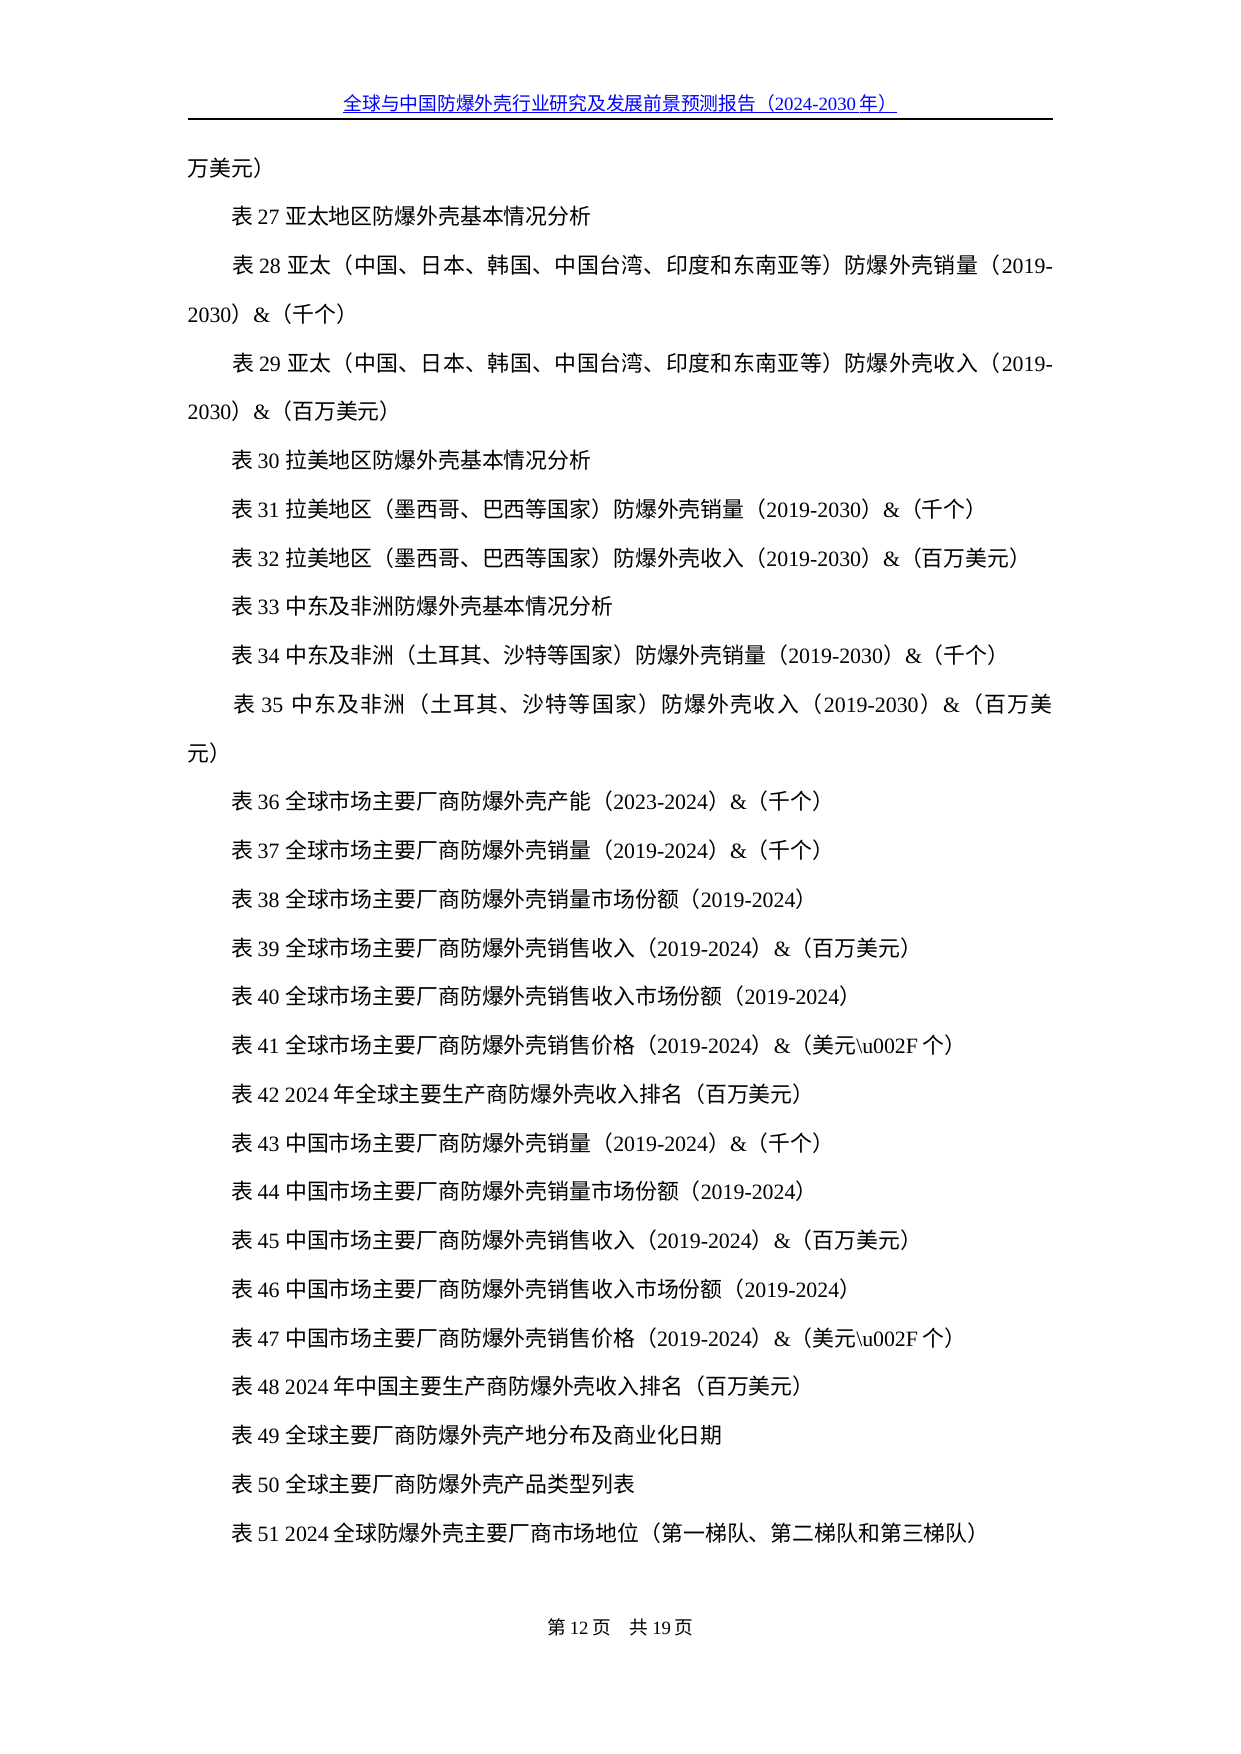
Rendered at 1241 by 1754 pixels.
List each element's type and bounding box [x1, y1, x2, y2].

text [187, 150, 1053, 1548]
